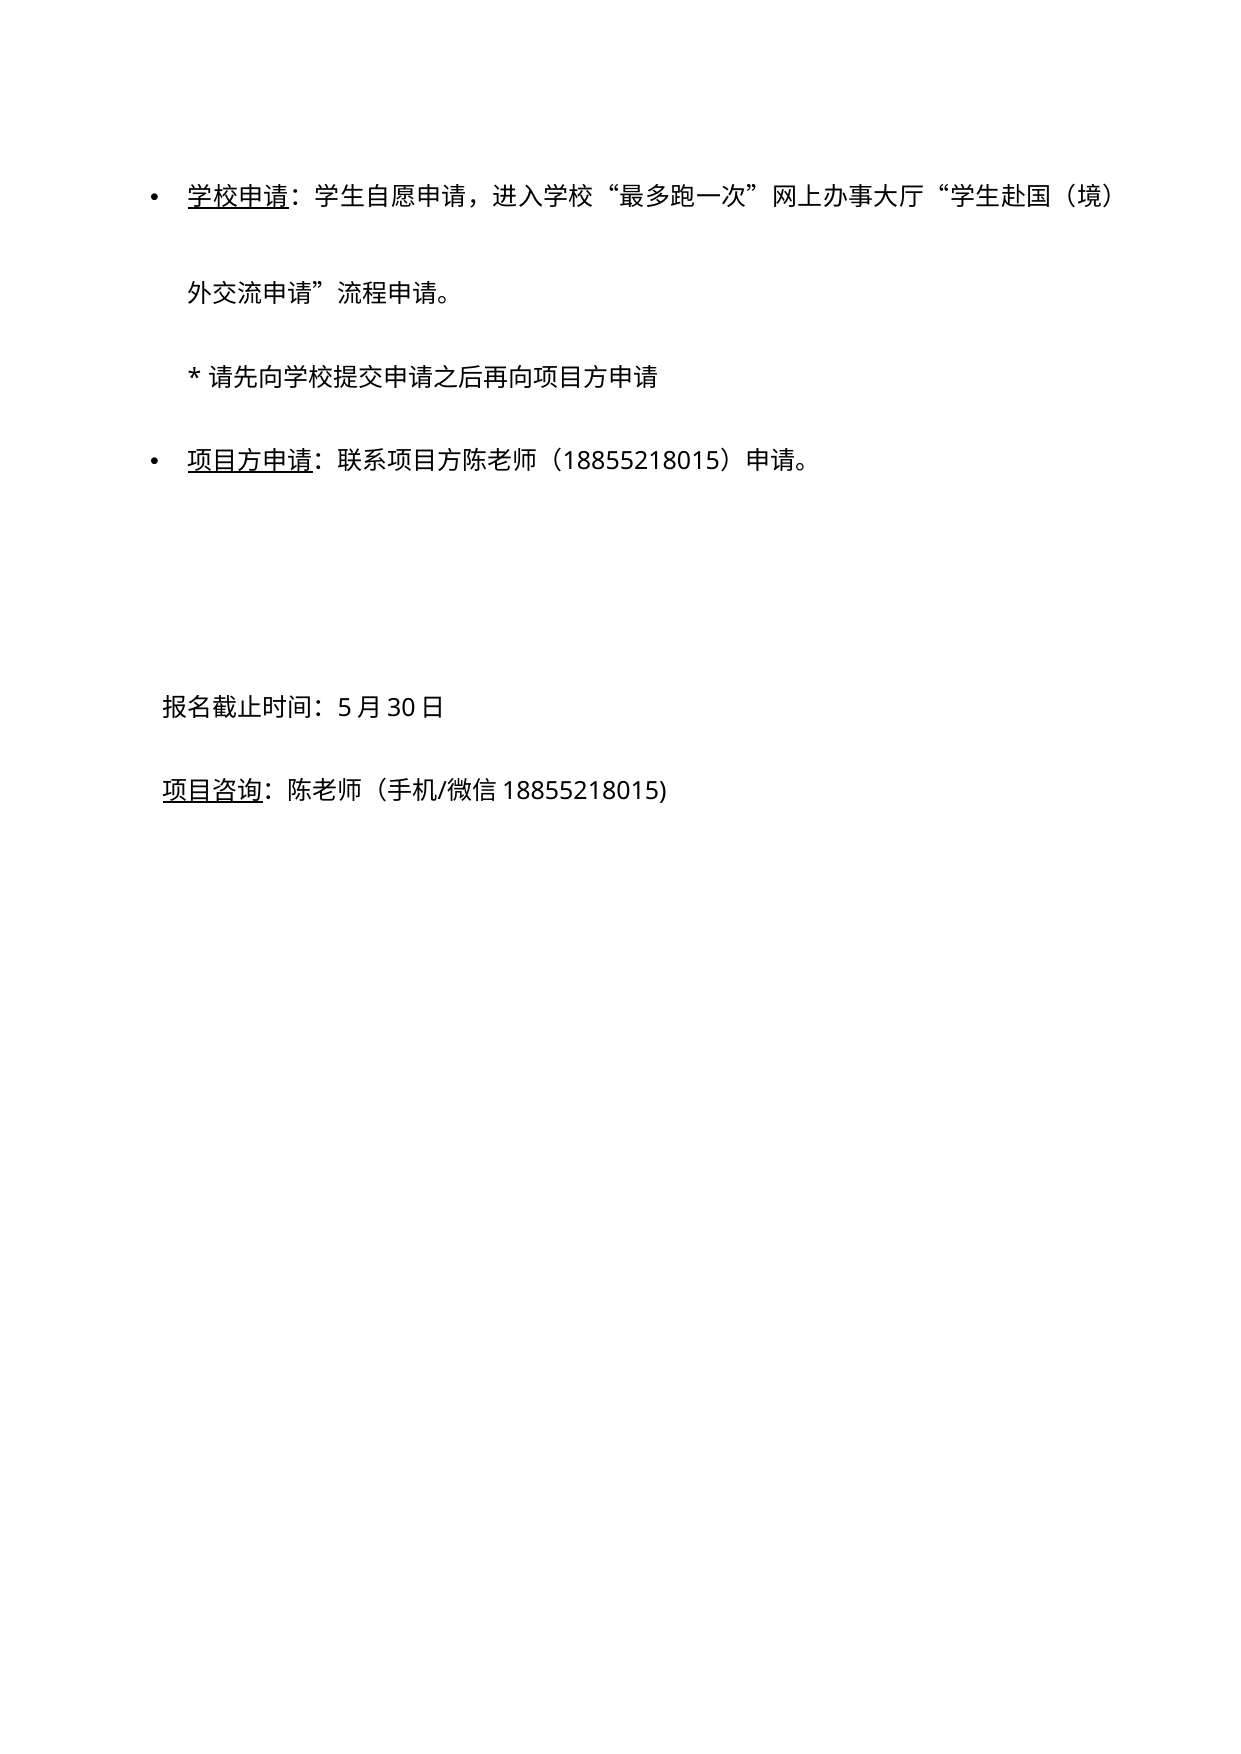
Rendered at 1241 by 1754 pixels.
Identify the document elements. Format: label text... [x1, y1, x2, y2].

list 学校申请：学生自愿申请，进入学校“最多跑一次”网上办事大厅“学生赴国（境）外交流申请”流程申请。 [150, 162, 1128, 324]
list 项目方申请：联系项目方陈老师（18855218015）申请。 [150, 426, 1128, 491]
text 报名截止时间：5月30日 [112, 673, 1128, 738]
list * 请先向学校提交申请之后再向项目方申请 [112, 343, 1128, 408]
text 项目咨询：陈老师（手机/微信18855218015) [112, 756, 1128, 821]
